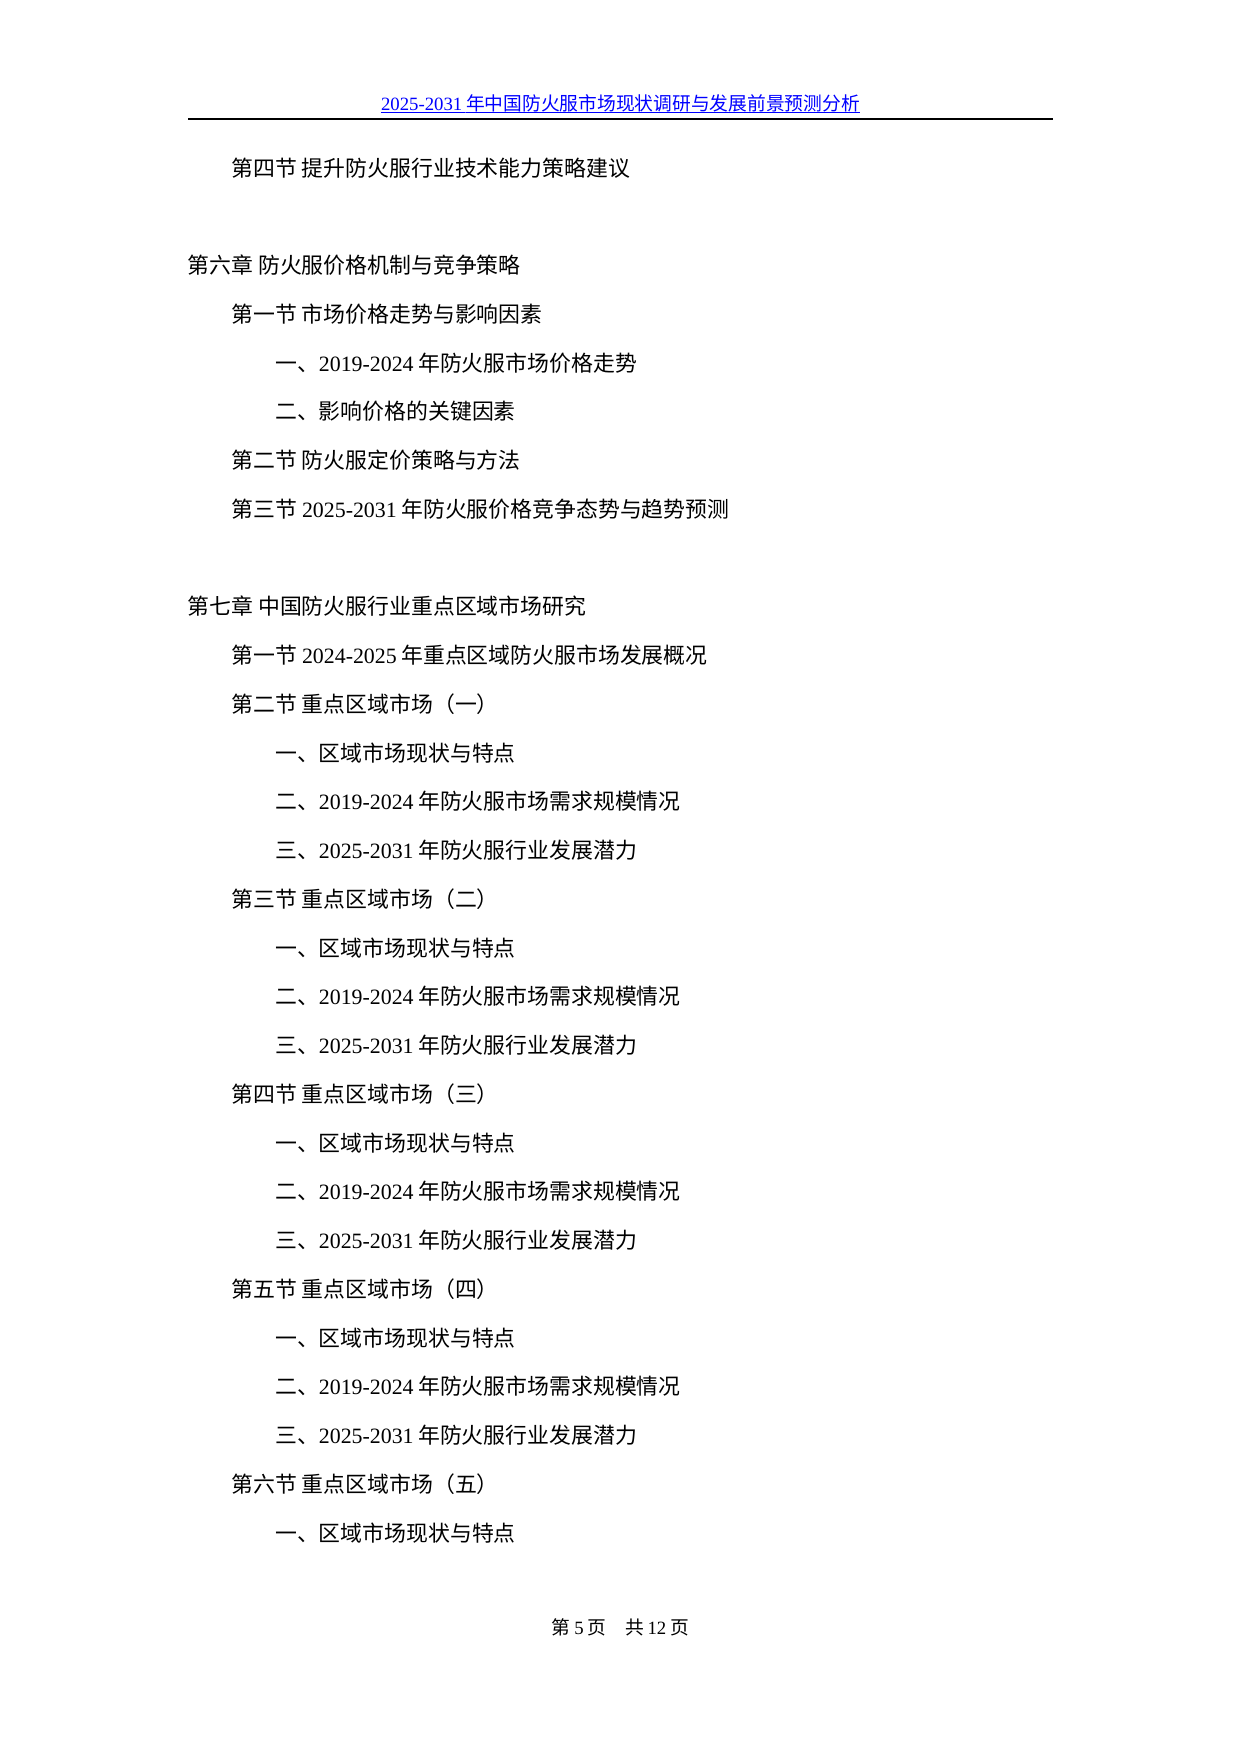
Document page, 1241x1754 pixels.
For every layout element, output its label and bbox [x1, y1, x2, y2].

text [187, 150, 1053, 1548]
